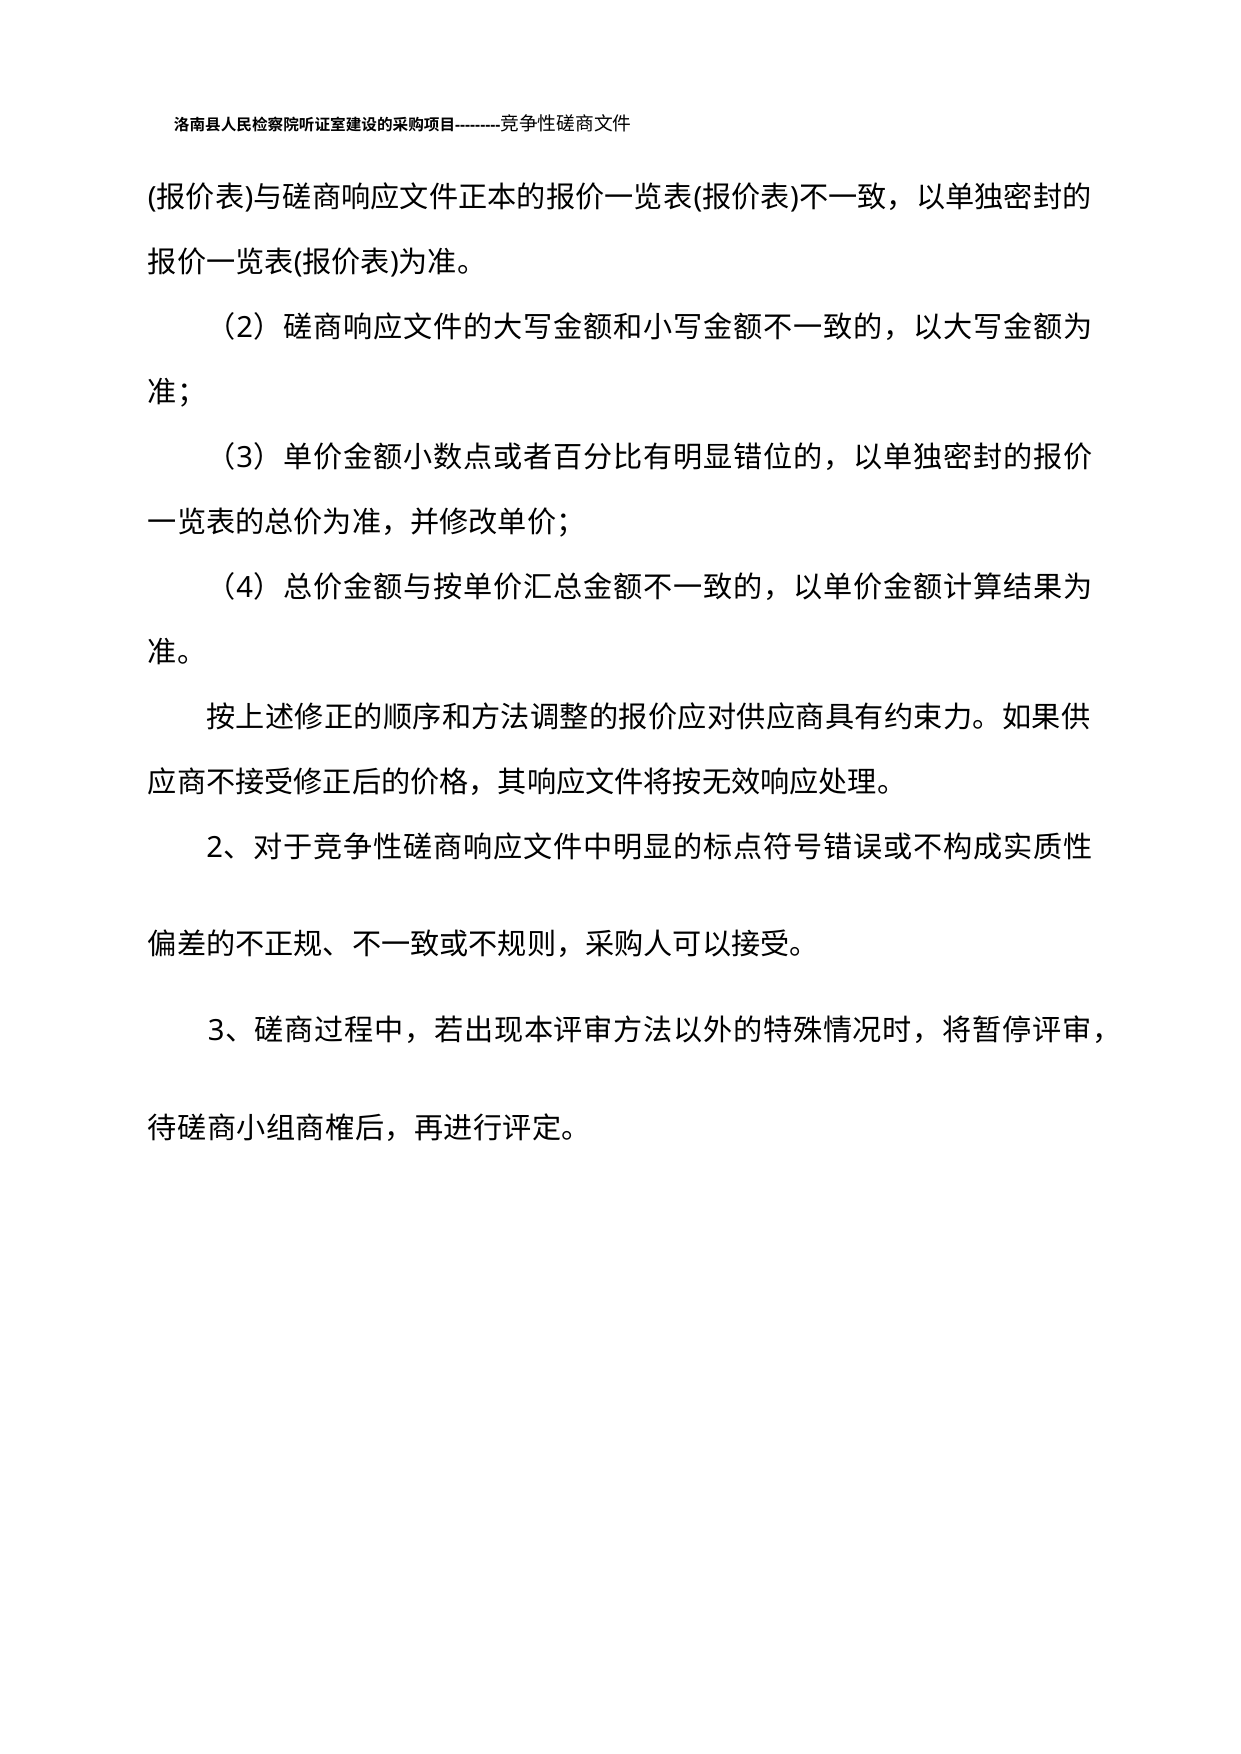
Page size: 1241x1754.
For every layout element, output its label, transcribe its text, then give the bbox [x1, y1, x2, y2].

text 2、对于竞争性磋商响应文件中明显的标点符号错误或不构成实质性偏差的不正规、不一致或不规则，采购人可以接受。 [148, 812, 1092, 974]
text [148, 162, 1092, 292]
text （2）磋商响应文件的大写金额和小写金额不一致的，以大写金额为准； [148, 292, 1092, 422]
text 按上述修正的顺序和方法调整的报价应对供应商具有约束力。如果供应商不接受修正后的价格，其响应文件将按无效响应处理。 [148, 682, 1092, 812]
text 3、磋商过程中，若出现本评审方法以外的特殊情况时，将暂停评审，待磋商小组商榷后，再进行评定。 [148, 996, 1092, 1158]
text （4）总价金额与按单价汇总金额不一致的，以单价金额计算结果为准。 [148, 552, 1092, 682]
text （3）单价金额小数点或者百分比有明显错位的，以单独密封的报价一览表的总价为准，并修改单价； [148, 422, 1092, 552]
